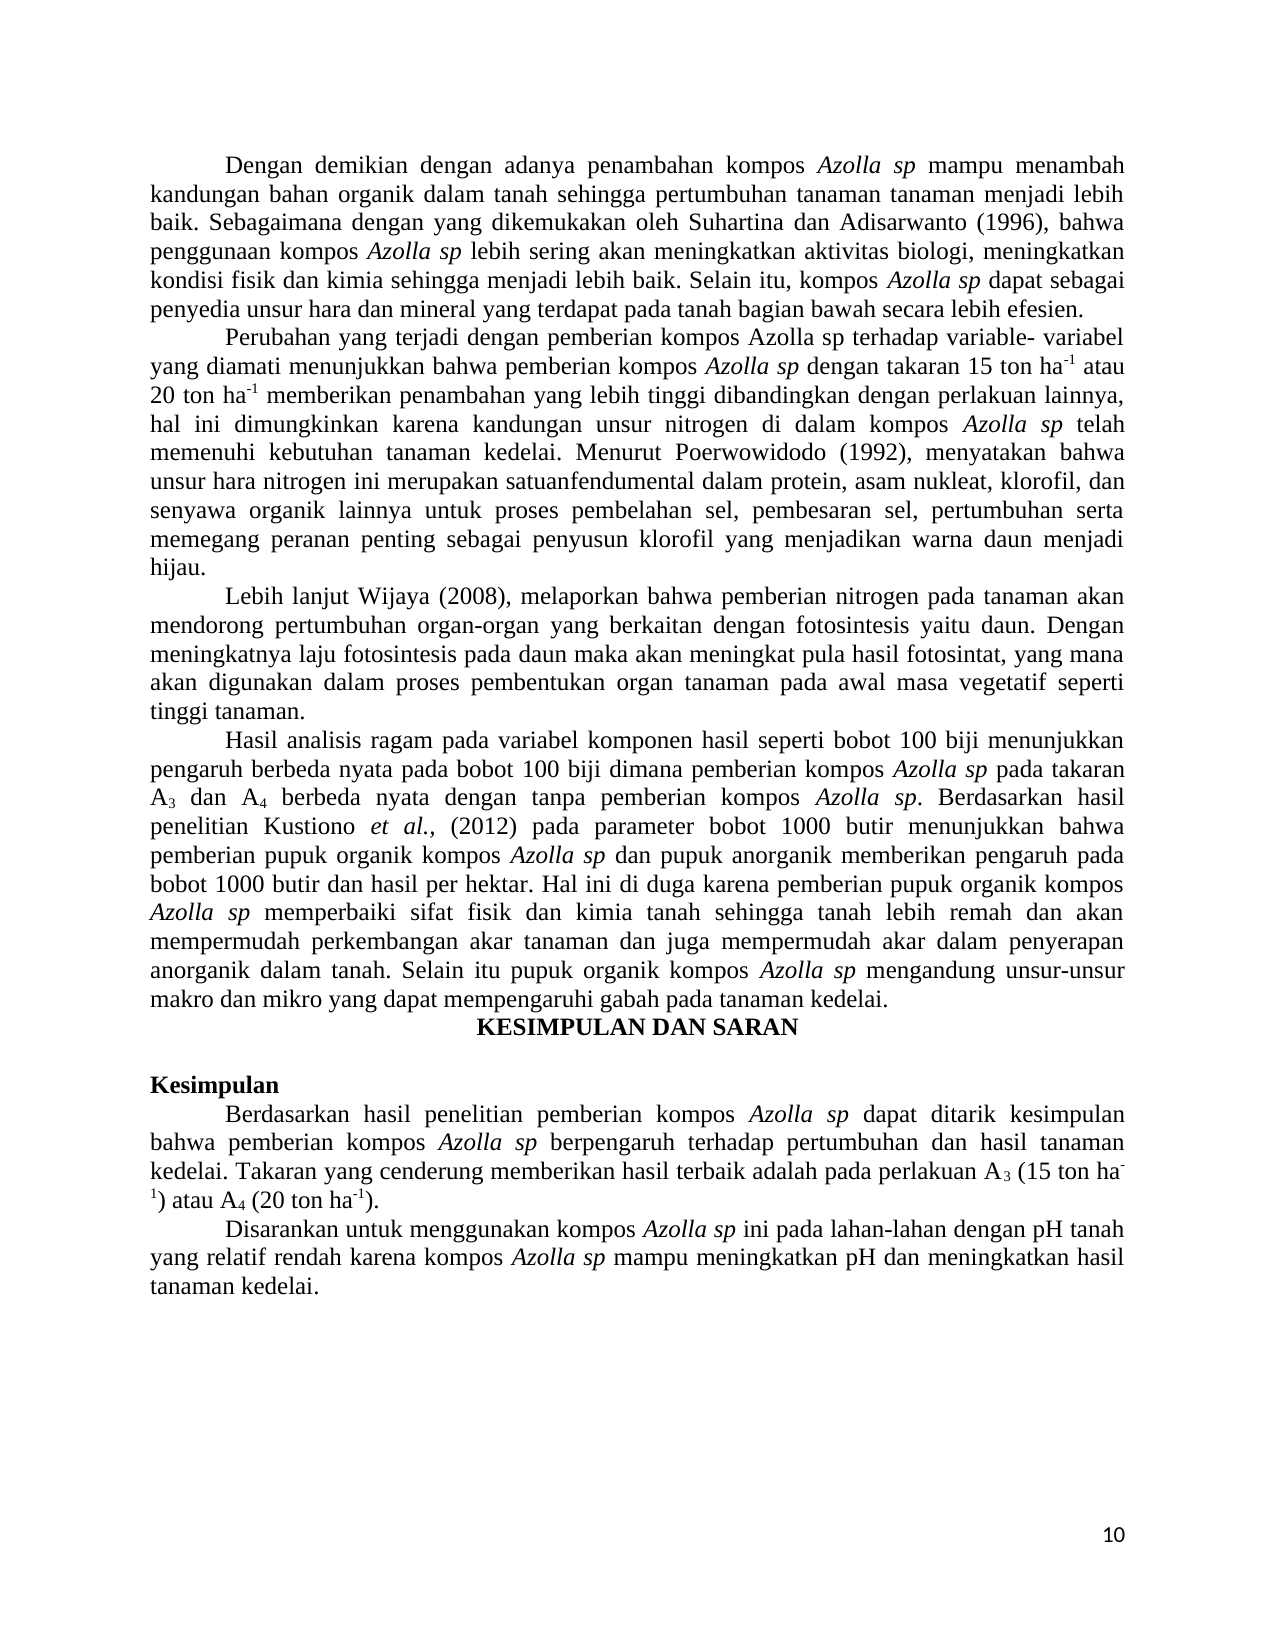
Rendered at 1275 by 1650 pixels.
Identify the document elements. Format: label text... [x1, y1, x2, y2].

text Hasil analisis ragam pada variabel komponen hasil seperti bobot 100 biji menunjukkan pengaruh berbeda nyata pada bobot 100 biji dimana pemberian kompos Azolla sp pada takaran A3 dan A4 berbeda nyata dengan tanpa pemberian kompos Azolla sp. Berdasarkan hasil penelitian Kustiono et al., (2012) pada parameter bobot 1000 butir menunjukkan bahwa pemberian pupuk organik kompos Azolla sp dan pupuk anorganik memberikan pengaruh pada bobot 1000 butir dan hasil per hektar. Hal ini di duga karena pemberian pupuk organik kompos Azolla sp memperbaiki sifat fisik dan kimia tanah sehingga tanah lebih remah dan akan mempermudah perkembangan akar tanaman dan juga mempermudah akar dalam penyerapan anorganik dalam tanah. Selain itu pupuk organik kompos Azolla sp mengandung unsur-unsur makro dan mikro yang dapat mempengaruhi gabah pada tanaman kedelai. [150, 725, 1125, 1012]
text Kesimpulan [150, 1070, 1125, 1099]
text Dengan demikian dengan adanya penambahan kompos Azolla sp mampu menambah kandungan bahan organik dalam tanah sehingga pertumbuhan tanaman tanaman menjadi lebih baik. Sebagaimana dengan yang dikemukakan oleh Suhartina dan Adisarwanto (1996), bahwa penggunaan kompos Azolla sp lebih sering akan meningkatkan aktivitas biologi, meningkatkan kondisi fisik dan kimia sehingga menjadi lebih baik. Selain itu, kompos Azolla sp dapat sebagai penyedia unsur hara dan mineral yang terdapat pada tanah bagian bawah secara lebih efesien. [150, 150, 1125, 322]
text Berdasarkan hasil penelitian pemberian kompos Azolla sp dapat ditarik kesimpulan bahwa pemberian kompos Azolla sp berpengaruh terhadap pertumbuhan dan hasil tanaman kedelai. Takaran yang cenderung memberikan hasil terbaik adalah pada perlakuan A3 (15 ton ha-1) atau A4 (20 ton ha-1). [150, 1099, 1125, 1214]
text Perubahan yang terjadi dengan pemberian kompos Azolla sp terhadap variable- variabel yang diamati menunjukkan bahwa pemberian kompos Azolla sp dengan takaran 15 ton ha-1 atau 20 ton ha-1 memberikan penambahan yang lebih tinggi dibandingkan dengan perlakuan lainnya, hal ini dimungkinkan karena kandungan unsur nitrogen di dalam kompos Azolla sp telah memenuhi kebutuhan tanaman kedelai. Menurut Poerwowidodo (1992), menyatakan bahwa unsur hara nitrogen ini merupakan satuanfendumental dalam protein, asam nukleat, klorofil, dan senyawa organik lainnya untuk proses pembelahan sel, pembesaran sel, pertumbuhan serta memegang peranan penting sebagai penyusun klorofil yang menjadikan warna daun menjadi hijau. [150, 322, 1125, 581]
text KESIMPULAN DAN SARAN [150, 1012, 1125, 1041]
text Disarankan untuk menggunakan kompos Azolla sp ini pada lahan-lahan dengan pH tanah yang relatif rendah karena kompos Azolla sp mampu meningkatkan pH dan meningkatkan hasil tanaman kedelai. [150, 1214, 1125, 1300]
text Lebih lanjut Wijaya (2008), melaporkan bahwa pemberian nitrogen pada tanaman akan mendorong pertumbuhan organ-organ yang berkaitan dengan fotosintesis yaitu daun. Dengan meningkatnya laju fotosintesis pada daun maka akan meningkat pula hasil fotosintat, yang mana akan digunakan dalam proses pembentukan organ tanaman pada awal masa vegetatif seperti tinggi tanaman. [150, 581, 1125, 725]
